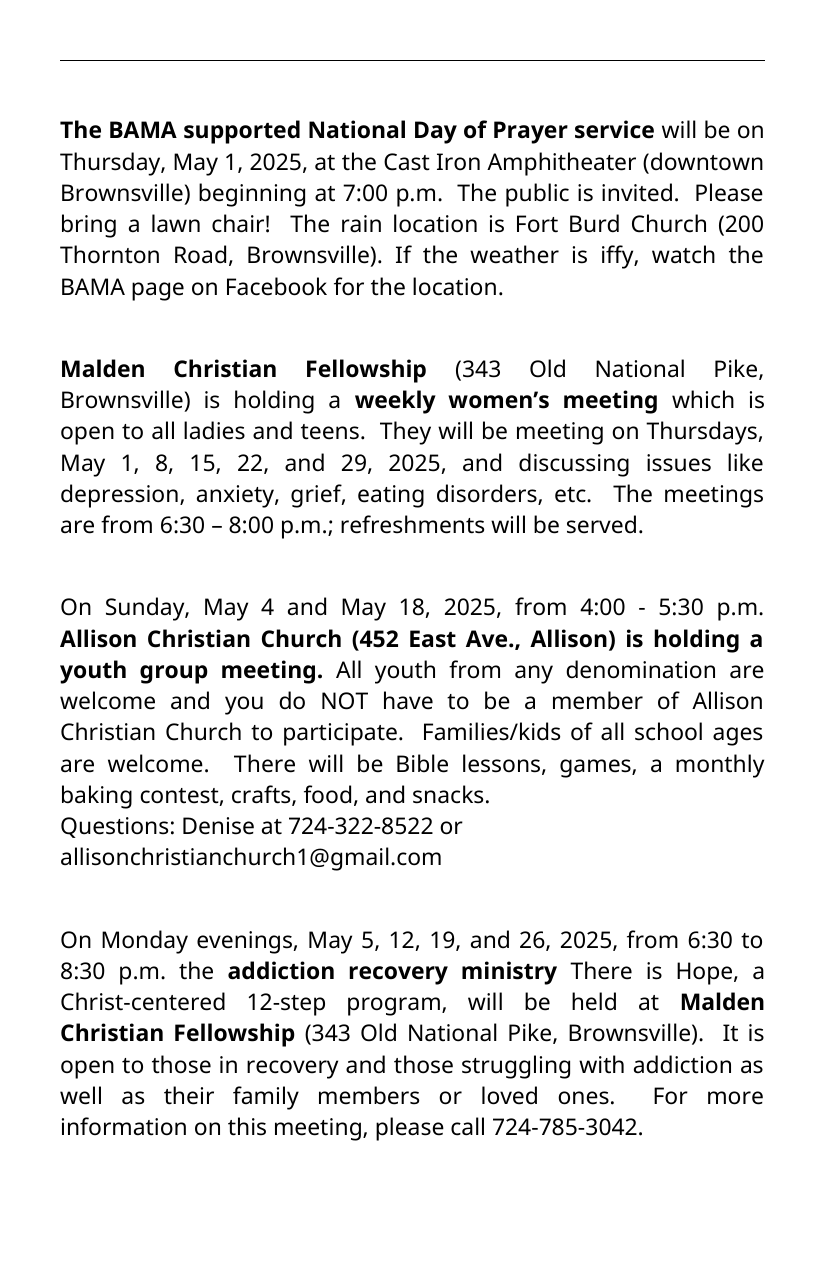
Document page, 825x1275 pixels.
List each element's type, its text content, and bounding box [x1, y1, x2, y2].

title Questions: Denise at 724-322-8522 or allisonchristianchurch1@gmail.com [60, 810, 765, 872]
title Malden Christian Fellowship (343 Old National Pike, Brownsville) is holding a weekly women’s meeting which is open to all ladies and teens. They will be meeting on Thursdays, May 1, 8, 15, 22, and 29, 2025, and discussing issues like depression, anxiety, grief, eating disorders, etc. The meetings are from 6:30 – 8:00 p.m.; refreshments will be served. [60, 353, 765, 540]
title The BAMA supported National Day of Prayer service will be on Thursday, May 1, 2025, at the Cast Iron Amphitheater (downtown Brownsville) beginning at 7:00 p.m. The public is invited. Please bring a lawn chair! The rain location is Fort Burd Church (200 Thornton Road, Brownsville). If the weather is iffy, watch the BAMA page on Facebook for the location. [60, 114, 765, 302]
title On Sunday, May 4 and May 18, 2025, from 4:00 - 5:30 p.m. Allison Christian Church (452 East Ave., Allison) is holding a youth group meeting. All youth from any denomination are welcome and you do NOT have to be a member of Allison Christian Church to participate. Families/kids of all school ages are welcome. There will be Bible lessons, games, a monthly baking contest, crafts, food, and snacks. [60, 591, 765, 810]
title On Monday evenings, May 5, 12, 19, and 26, 2025, from 6:30 to 8:30 p.m. the addiction recovery ministry There is Hope, a Christ-centered 12-step program, will be held at Malden Christian Fellowship (343 Old National Pike, Brownsville). It is open to those in recovery and those struggling with addiction as well as their family members or loved ones. For more information on this meeting, please call 724-785-3042. [60, 923, 765, 1142]
